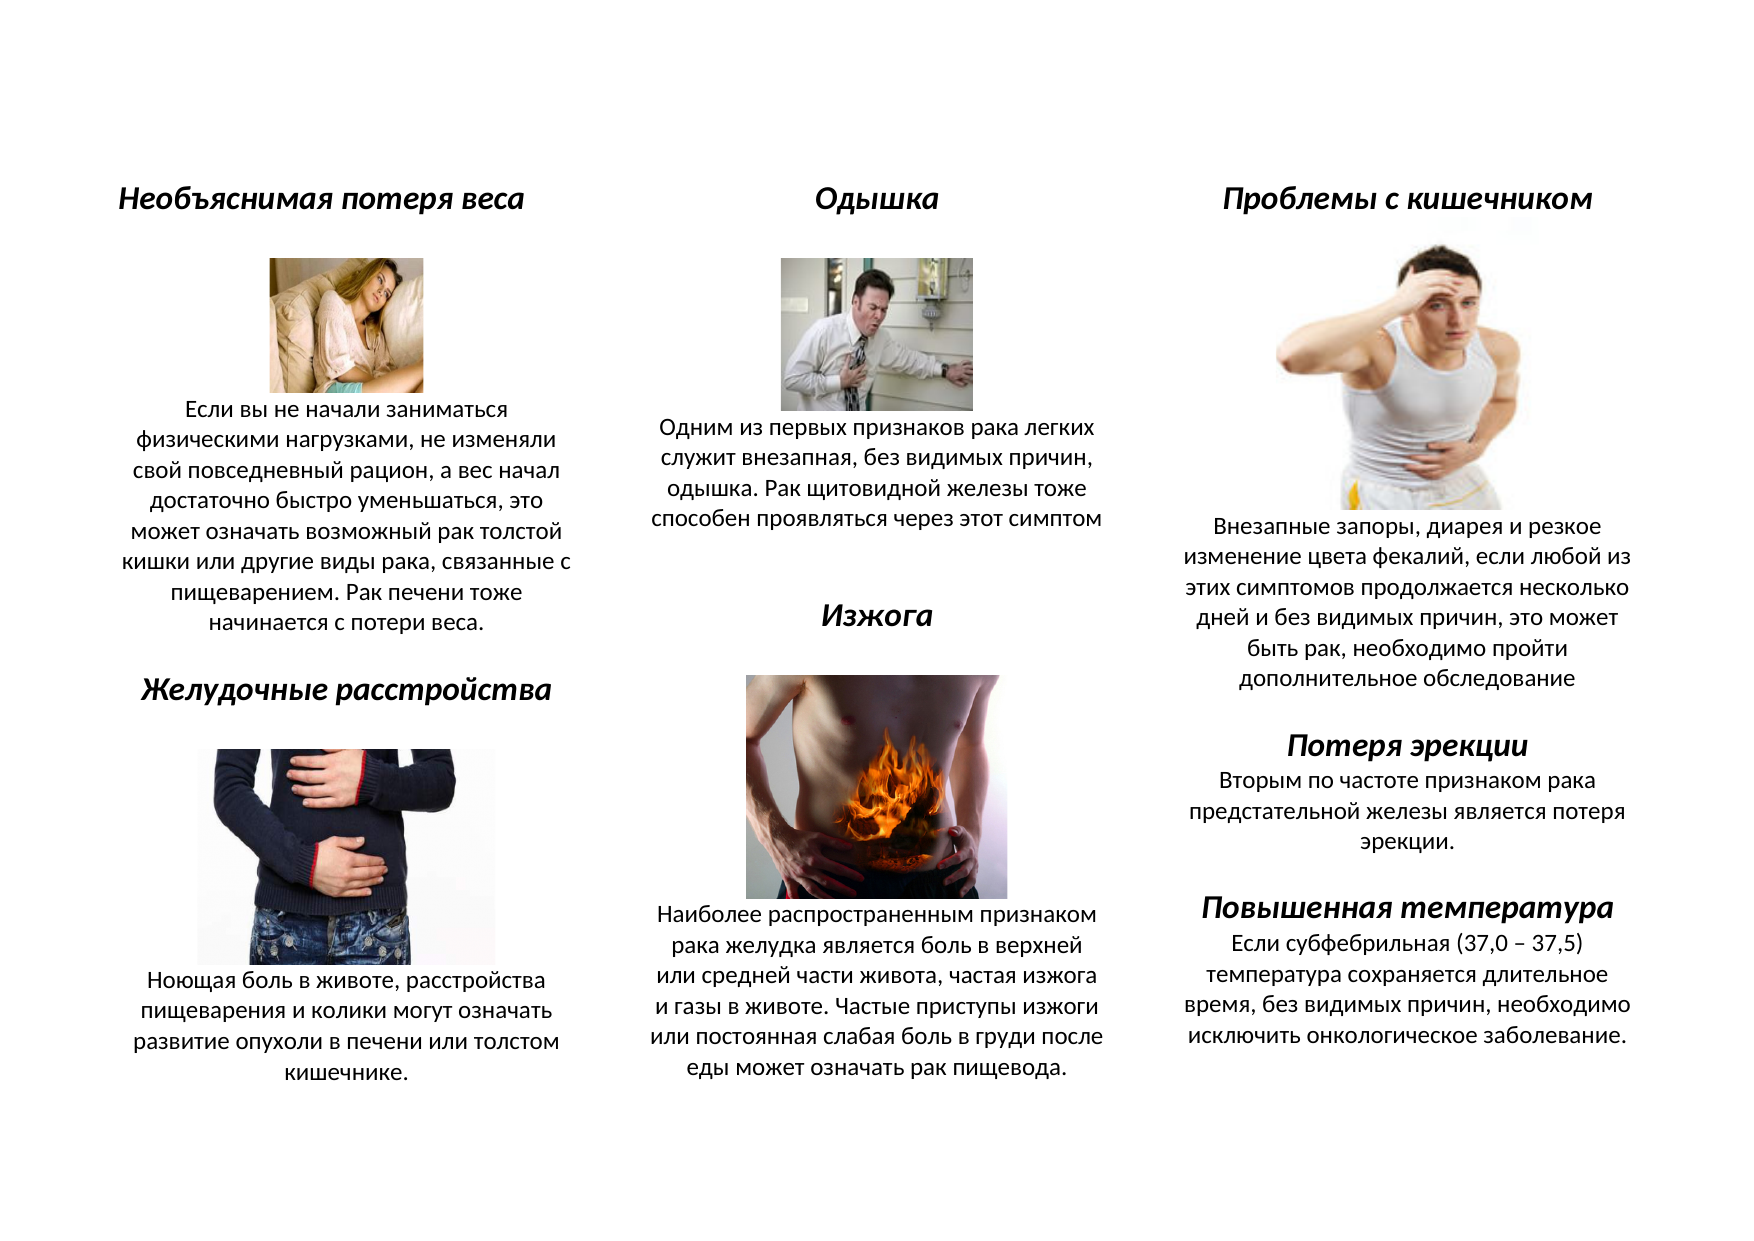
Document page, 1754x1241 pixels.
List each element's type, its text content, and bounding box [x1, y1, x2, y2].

text Наиболее распространенным признаком рака желудка является боль в верхней или средней части живота, частая изжога и газы в животе. Частые приступы изжоги или постоянная слабая боль в груди после еды может означать рак пищевода. [648, 898, 1105, 1081]
picture [197, 749, 496, 965]
text Изжога [648, 594, 1105, 634]
text Потеря эрекции [1179, 724, 1636, 764]
picture [269, 258, 424, 393]
text Желудочные расстройства [118, 668, 575, 708]
picture [780, 258, 973, 411]
text Если субфебрильная (37,0 – 37,5) температура сохраняется длительное время, без видимых причин, необходимо исключить онкологическое заболевание. [1179, 927, 1636, 1049]
text Повышенная температура [1179, 886, 1636, 927]
text Если вы не начали заниматься физическими нагрузками, не изменяли свой повседневный рацион, а вес начал достаточно быстро уменьшаться, это может означать возможный рак толстой кишки или другие виды рака, связанные с пищеварением. Рак печени тоже начинается с потери веса. [118, 393, 575, 637]
picture [746, 675, 1008, 899]
text Одним из первых признаков рака легких служит внезапная, без видимых причин, одышка. Рак щитовидной железы тоже способен проявляться через этот симптом [648, 411, 1105, 533]
picture [1275, 217, 1539, 510]
text Проблемы с кишечником [1179, 177, 1636, 218]
text Ноющая боль в животе, расстройства пищеварения и колики могут означать развитие опухоли в печени или толстом кишечнике. [118, 964, 575, 1086]
text Одышка [648, 177, 1105, 218]
text Вторым по частоте признаком рака предстательной железы является потеря эрекции. [1179, 764, 1636, 856]
text Необъяснимая потеря веса [118, 177, 575, 218]
text Внезапные запоры, диарея и резкое изменение цвета фекалий, если любой из этих симптомов продолжается несколько дней и без видимых причин, это может быть рак, необходимо пройти дополнительное обследование [1179, 510, 1636, 693]
